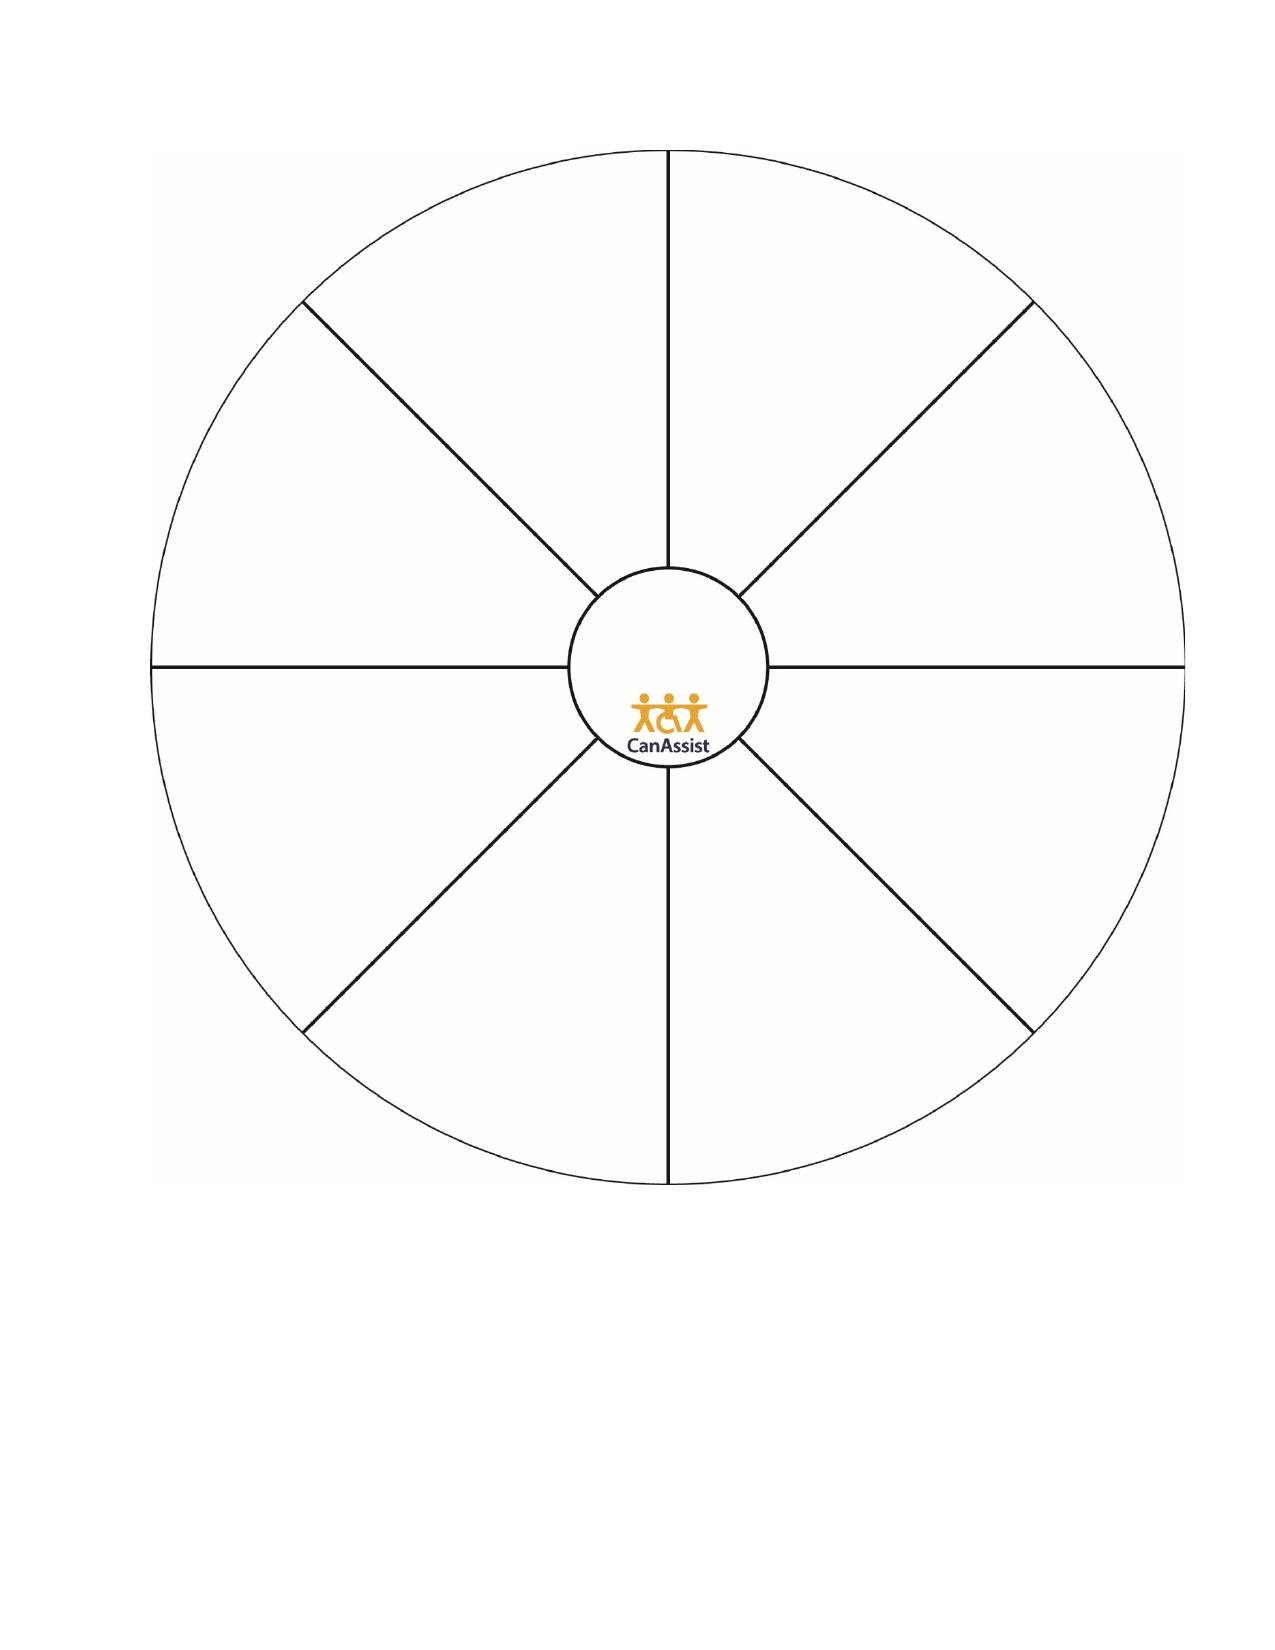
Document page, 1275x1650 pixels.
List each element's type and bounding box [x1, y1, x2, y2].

picture [150, 150, 1185, 1185]
